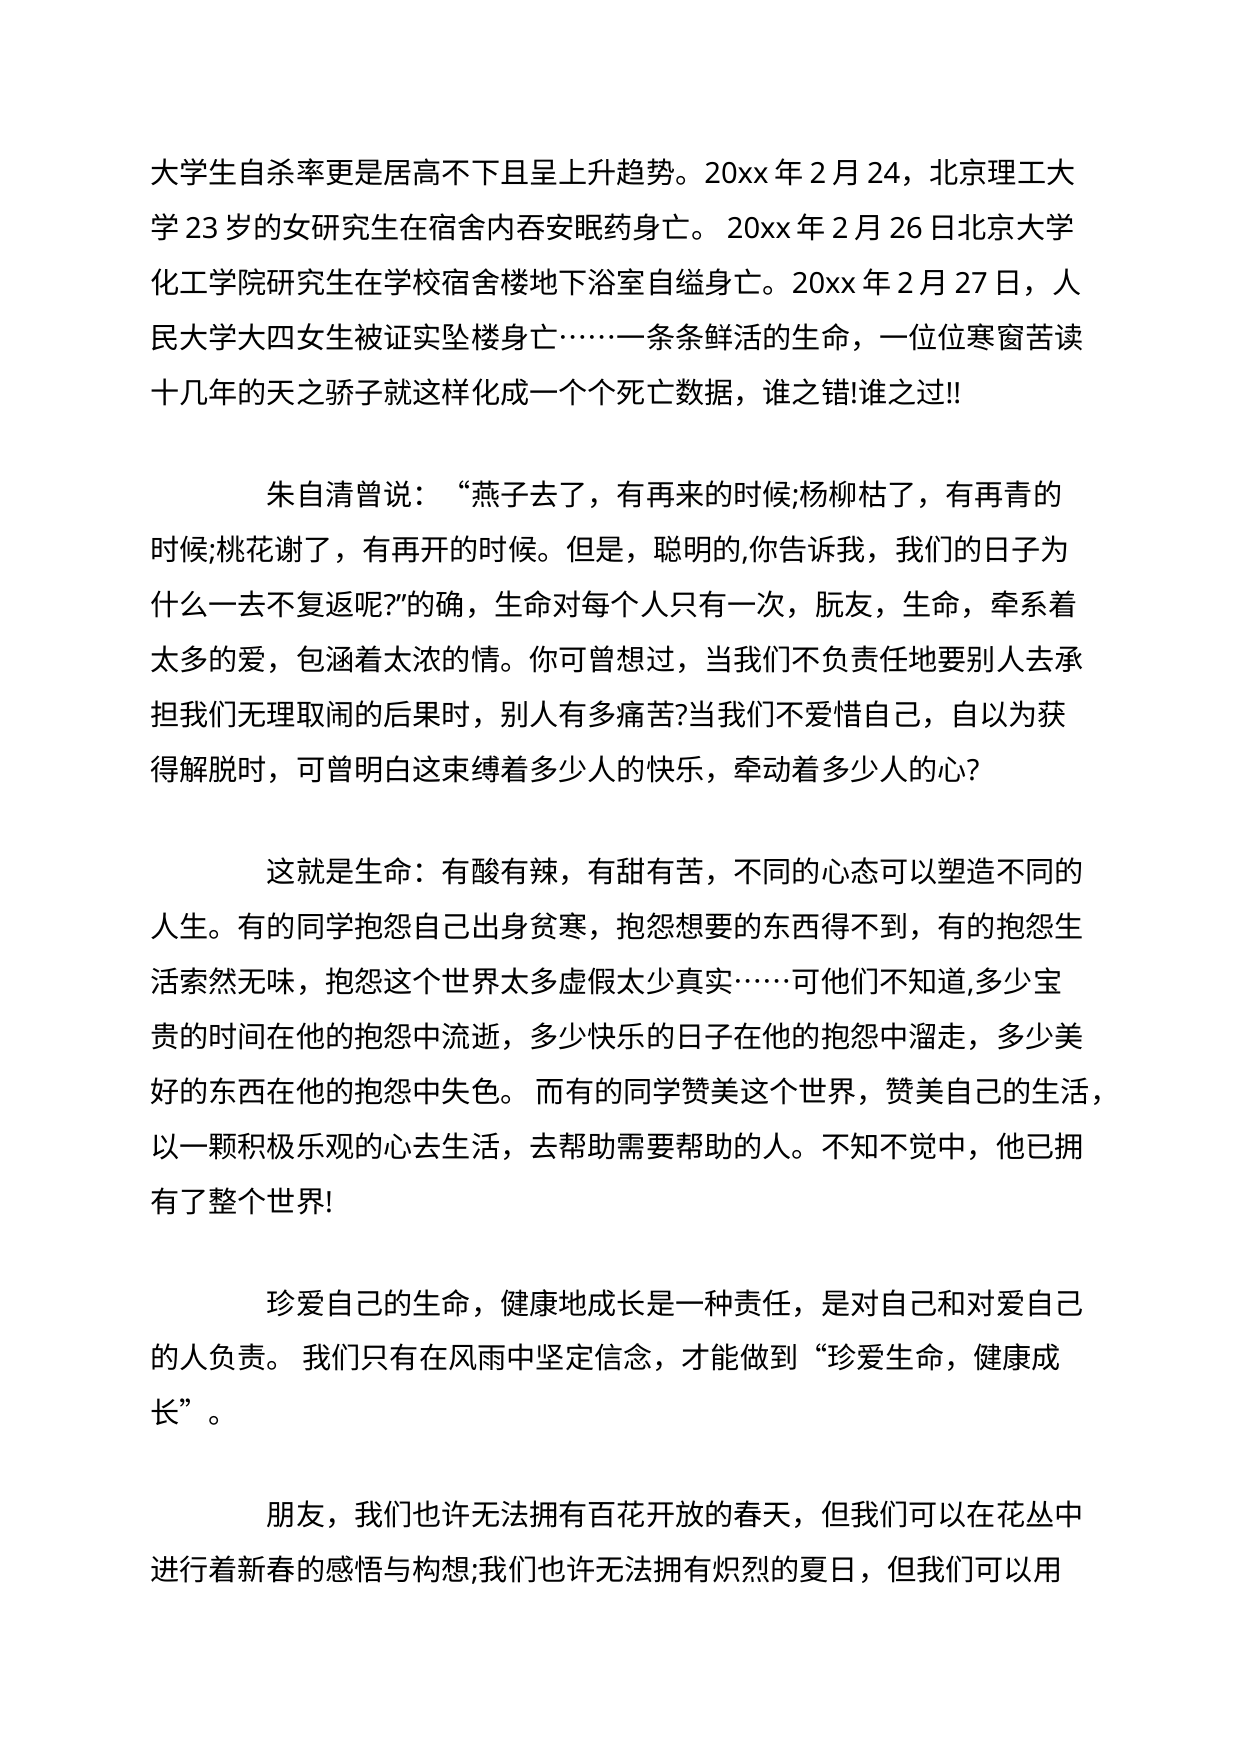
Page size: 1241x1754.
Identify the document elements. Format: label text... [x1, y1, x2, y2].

text 朱自清曾说：“燕子去了，有再来的时候;杨柳枯了，有再青的时候;桃花谢了，有再开的时候。但是，聪明的,你告诉我，我们的日子为什么一去不复返呢?”的确，生命对每个人只有一次，朊友，生命，牵系着太多的爱，包涵着太浓的情。你可曾想过，当我们不负责任地要别人去承担我们无理取闹的后果时，别人有多痛苦?当我们不爱惜自己，自以为获得解脱时，可曾明白这束缚着多少人的快乐，牵动着多少人的心? [150, 472, 1090, 789]
text 这就是生命：有酸有辣，有甜有苦，不同的心态可以塑造不同的人生。有的同学抱怨自己出身贫寒，抱怨想要的东西得不到，有的抱怨生活索然无味，抱怨这个世界太多虚假太少真实……可他们不知道,多少宝贵的时间在他的抱怨中流逝，多少快乐的日子在他的抱怨中溜走，多少美好的东西在他的抱怨中失色。 而有的同学赞美这个世界，赞美自己的生活，以一颗积极乐观的心去生活，去帮助需要帮助的人。不知不觉中，他已拥有了整个世界! [150, 849, 1090, 1221]
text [150, 150, 1090, 412]
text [150, 1492, 1090, 1589]
text 珍爱自己的生命，健康地成长是一种责任，是对自己和对爱自己的人负责。 我们只有在风雨中坚定信念，才能做到“珍爱生命，健康成长”。 [150, 1280, 1090, 1432]
